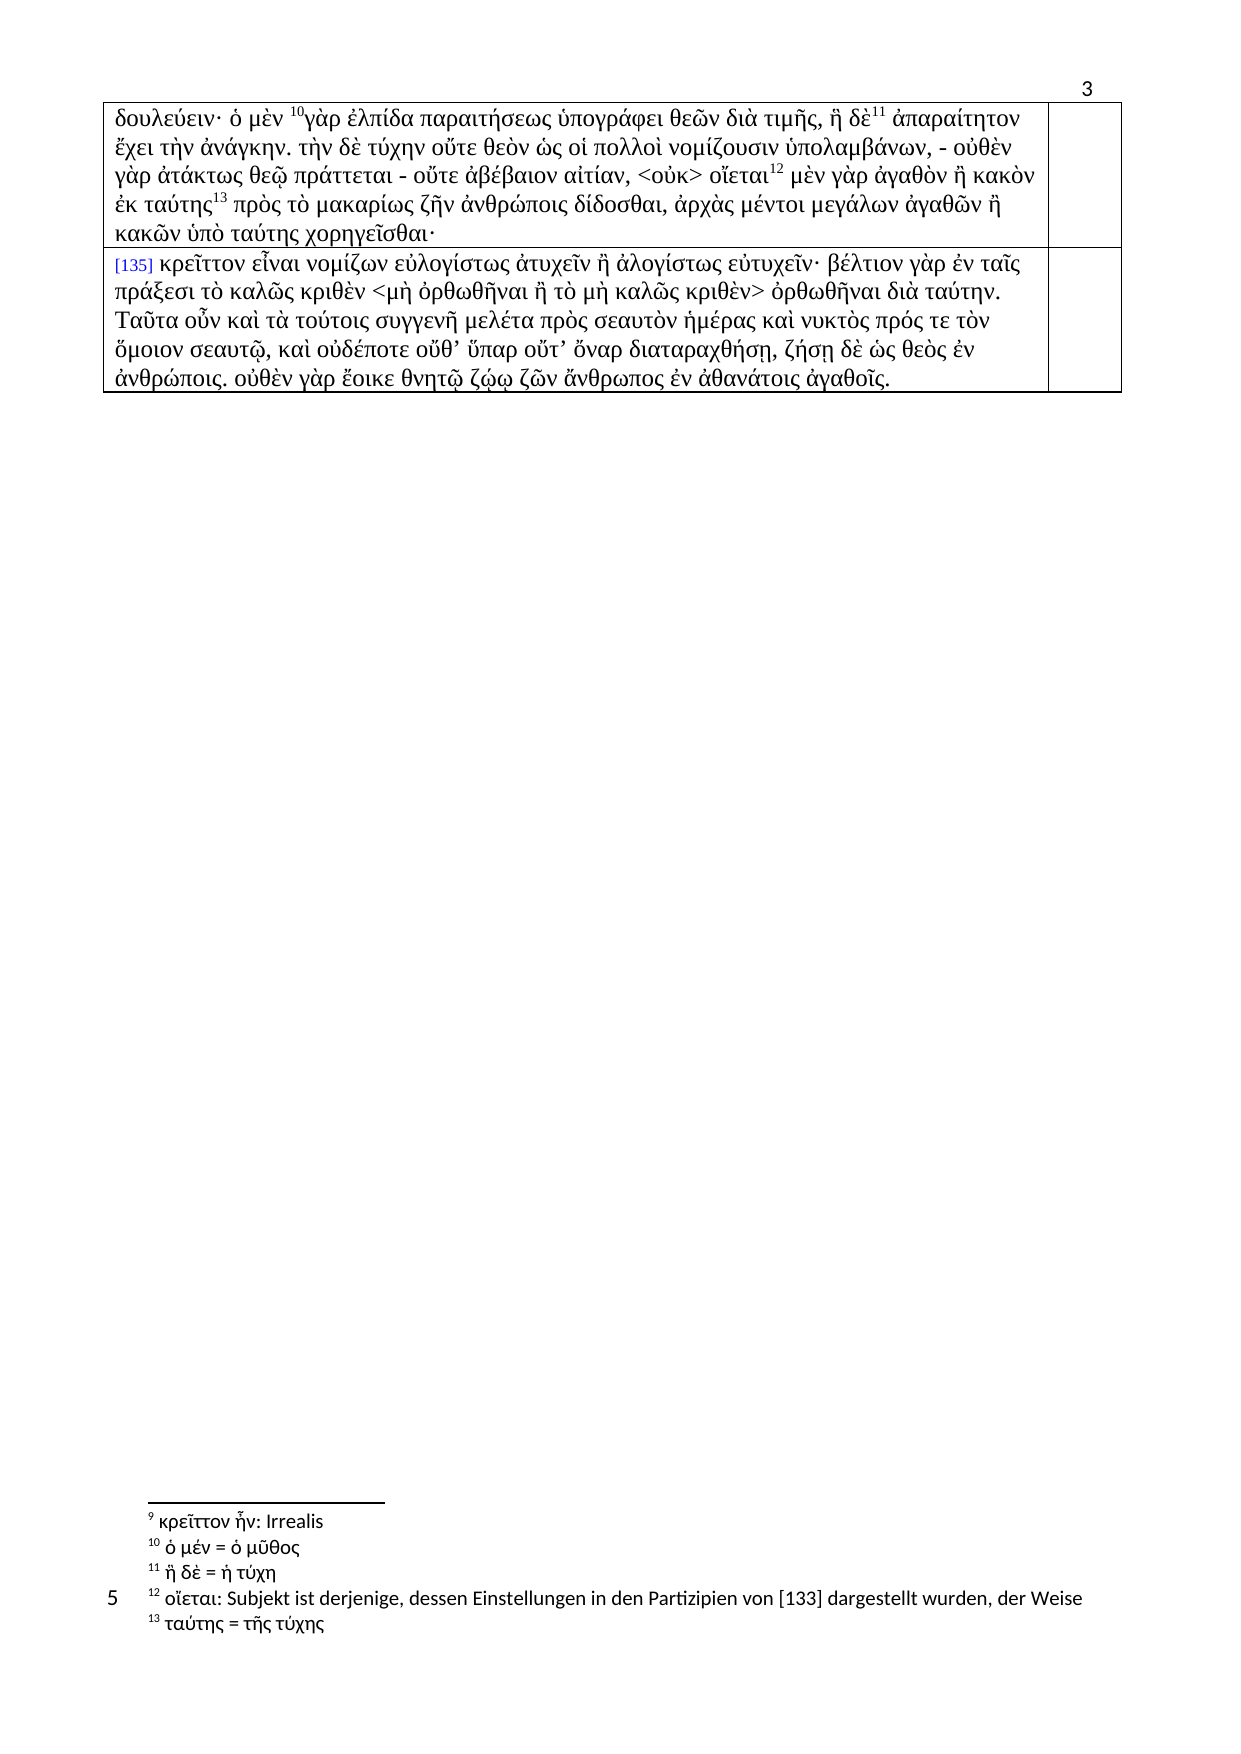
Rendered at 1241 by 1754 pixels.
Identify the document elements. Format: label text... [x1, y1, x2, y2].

table_cell [135] κρεῖττον εἶναι νομίζων εὐλογίστως ἀτυχεῖν ἢ ἀλογίστως εὐτυχεῖν· βέλτιον γὰρ ἐν ταῖς πράξεσι τὸ καλῶς κριθὲν <μὴ ὀρθωθῆναι ἢ τὸ μὴ καλῶς κριθὲν> ὀρθωθῆναι διὰ ταύτην. Ταῦτα οὖν καὶ τὰ τούτοις συγγενῆ μελέτα πρὸς σεαυτὸν ἡμέρας καὶ νυκτὸς πρός τε τὸν ὅμοιον σεαυτῷ, καὶ οὐδέποτε οὔθ’ ὕπαρ οὔτ’ ὄναρ διαταραχθήσῃ, ζήσῃ δὲ ὡς θεὸς ἐν ἀνθρώποις. οὐθὲν γὰρ ἔοικε θνητῷ ζῴῳ ζῶν ἄνθρωπος ἐν ἀθανάτοις ἀγαθοῖς. [104, 248, 1048, 391]
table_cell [104, 103, 1048, 247]
table_cell [1049, 103, 1121, 247]
table_cell [1049, 248, 1121, 391]
